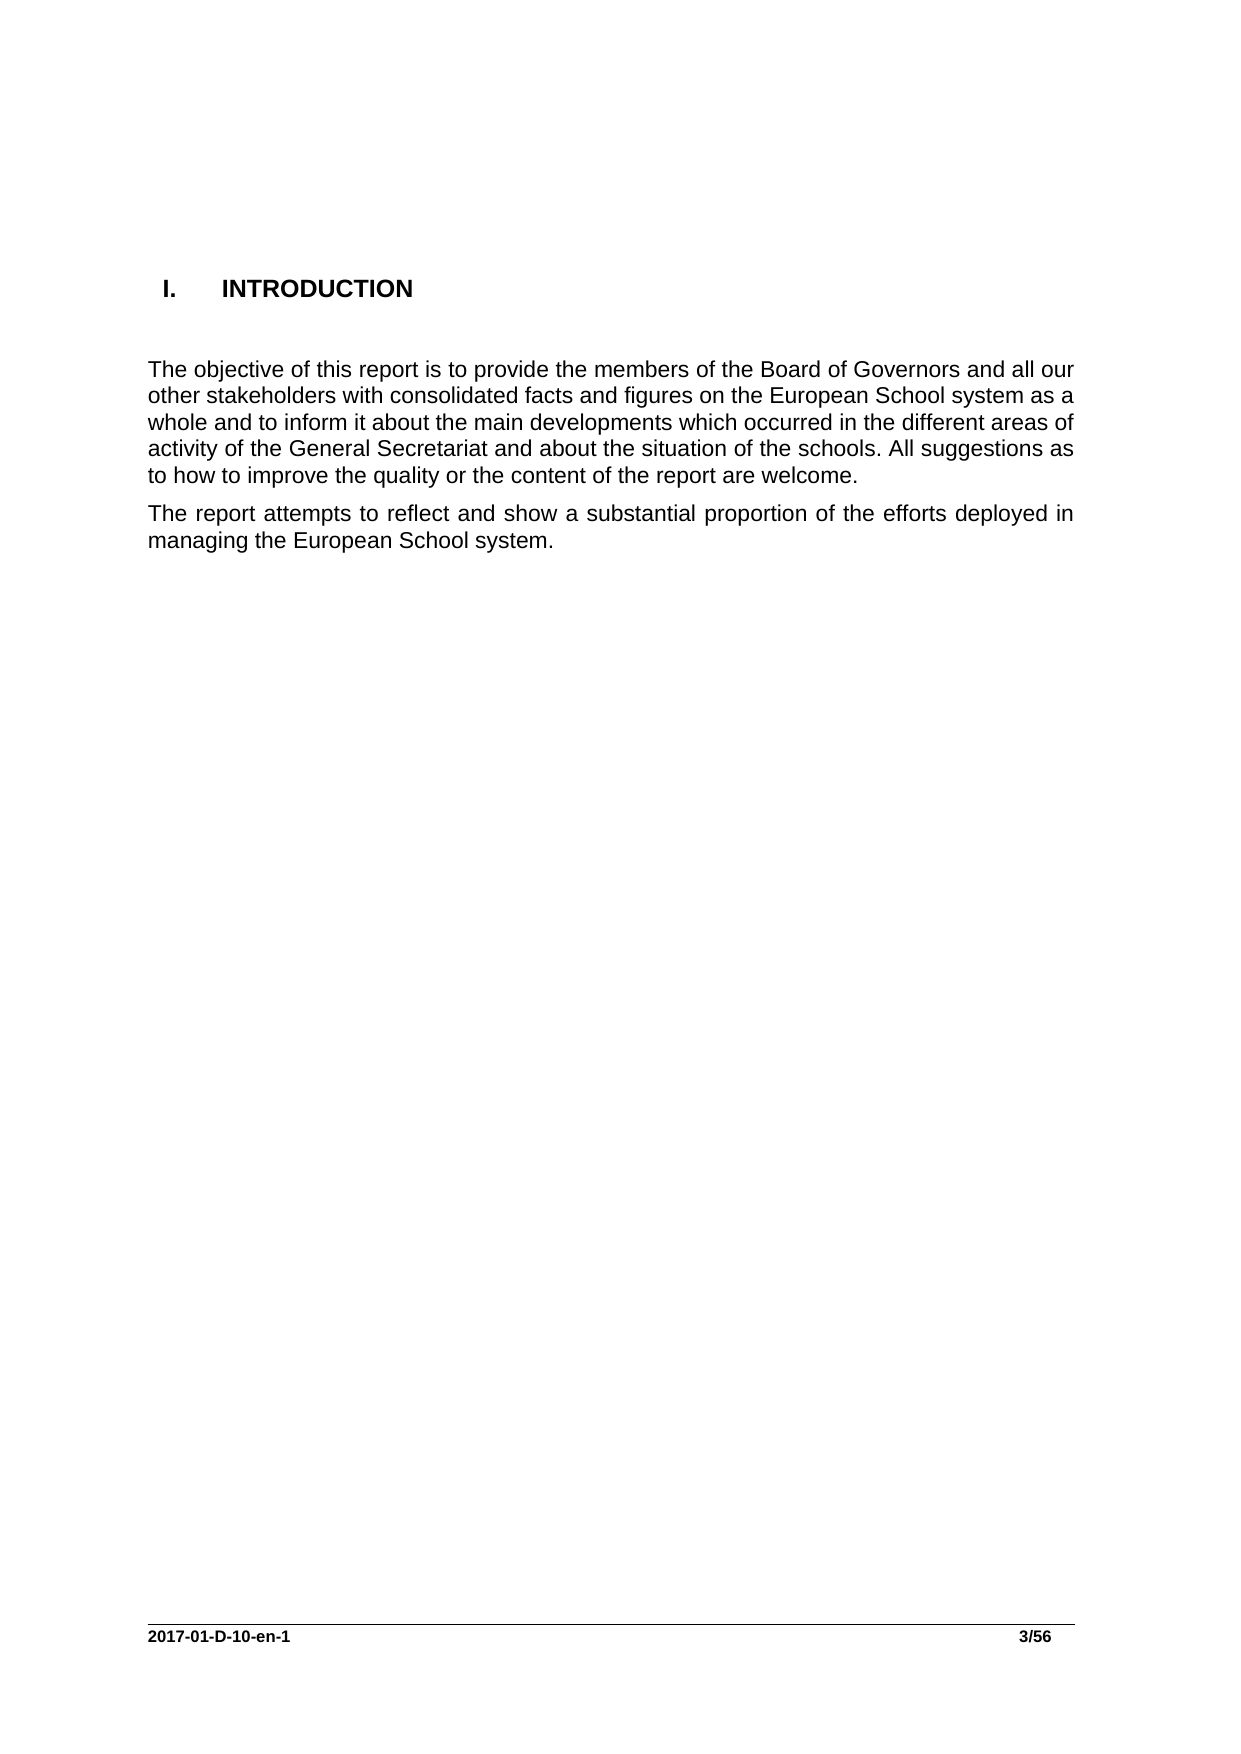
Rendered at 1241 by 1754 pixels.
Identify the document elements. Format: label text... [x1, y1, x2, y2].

text The objective of this report is to provide the members of the Board of Governors and all our other stakeholders with consolidated facts and figures on the European School system as a whole and to inform it about the main developments which occurred in the different areas of activity of the General Secretariat and about the situation of the schools. All suggestions as to how to improve the quality or the content of the report are welcome. [148, 356, 1075, 488]
list INTRODUCTION [162, 274, 1075, 302]
text The report attempts to reflect and show a substantial proportion of the efforts deployed in managing the European School system. [148, 500, 1075, 553]
